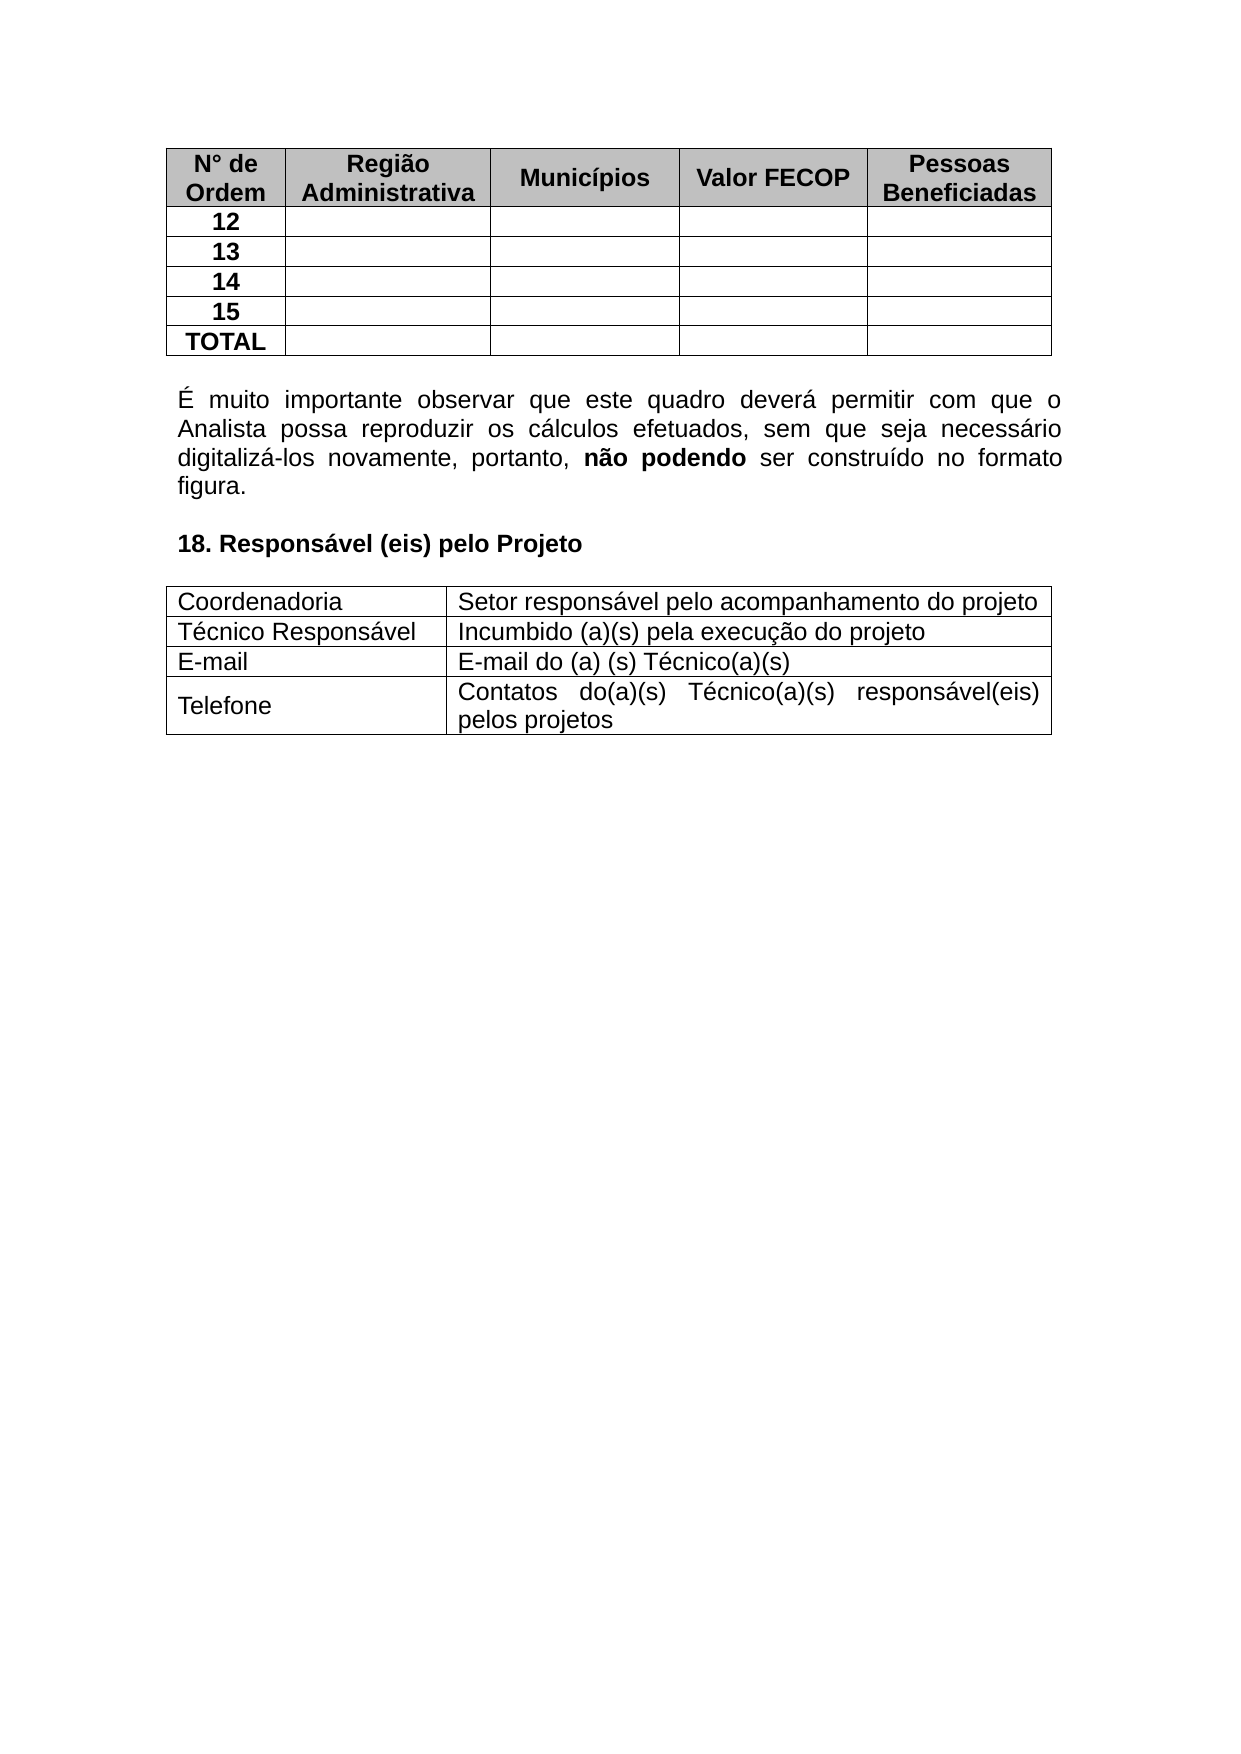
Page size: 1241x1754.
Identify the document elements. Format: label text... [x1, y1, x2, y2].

text 18. Responsável (eis) pelo Projeto [177, 529, 1063, 557]
table_cell [680, 267, 867, 296]
table_cell Técnico Responsável [167, 617, 446, 646]
table_cell [868, 267, 1051, 296]
table_cell 13 [167, 237, 285, 266]
table_cell [868, 207, 1051, 236]
table_cell [868, 237, 1051, 266]
table_header Pessoas Beneficiadas [868, 149, 1051, 206]
table_cell [491, 237, 679, 266]
table_cell [680, 326, 867, 355]
table_cell [491, 207, 679, 236]
table_cell [680, 297, 867, 325]
table_cell [491, 326, 679, 355]
table_cell [286, 267, 490, 296]
table_header Municípios [491, 149, 679, 206]
table_cell [680, 207, 867, 236]
table_cell E-mail [167, 647, 446, 676]
table_cell Contatos do(a)(s) Técnico(a)(s) responsável(eis) pelos projetos [447, 677, 1051, 734]
table_cell [286, 326, 490, 355]
table_header Valor FECOP [680, 149, 867, 206]
table_header Setor responsável pelo acompanhamento do projeto [447, 587, 1051, 616]
table_cell [491, 267, 679, 296]
table_cell [286, 297, 490, 325]
table_cell 15 [167, 297, 285, 325]
table_cell Telefone [167, 677, 446, 734]
table_cell E-mail do (a) (s) Técnico(a)(s) [447, 647, 1051, 676]
table_cell [868, 326, 1051, 355]
table_cell [491, 297, 679, 325]
table_cell 14 [167, 267, 285, 296]
text É muito importante observar que este quadro deverá permitir com que o Analista possa reproduzir os cálculos efetuados, sem que seja necessário digitalizá-los novamente, portanto, não podendo ser construído no formato figura. [177, 385, 1063, 500]
table_cell TOTAL [167, 326, 285, 355]
table_cell [286, 237, 490, 266]
table_cell Incumbido (a)(s) pela execução do projeto [447, 617, 1051, 646]
table_header Coordenadoria [167, 587, 446, 616]
table_cell [680, 237, 867, 266]
table_cell [868, 297, 1051, 325]
table_header N° de Ordem [167, 149, 285, 206]
table_header Região Administrativa [286, 149, 490, 206]
table_cell [286, 207, 490, 236]
table_cell 12 [167, 207, 285, 236]
